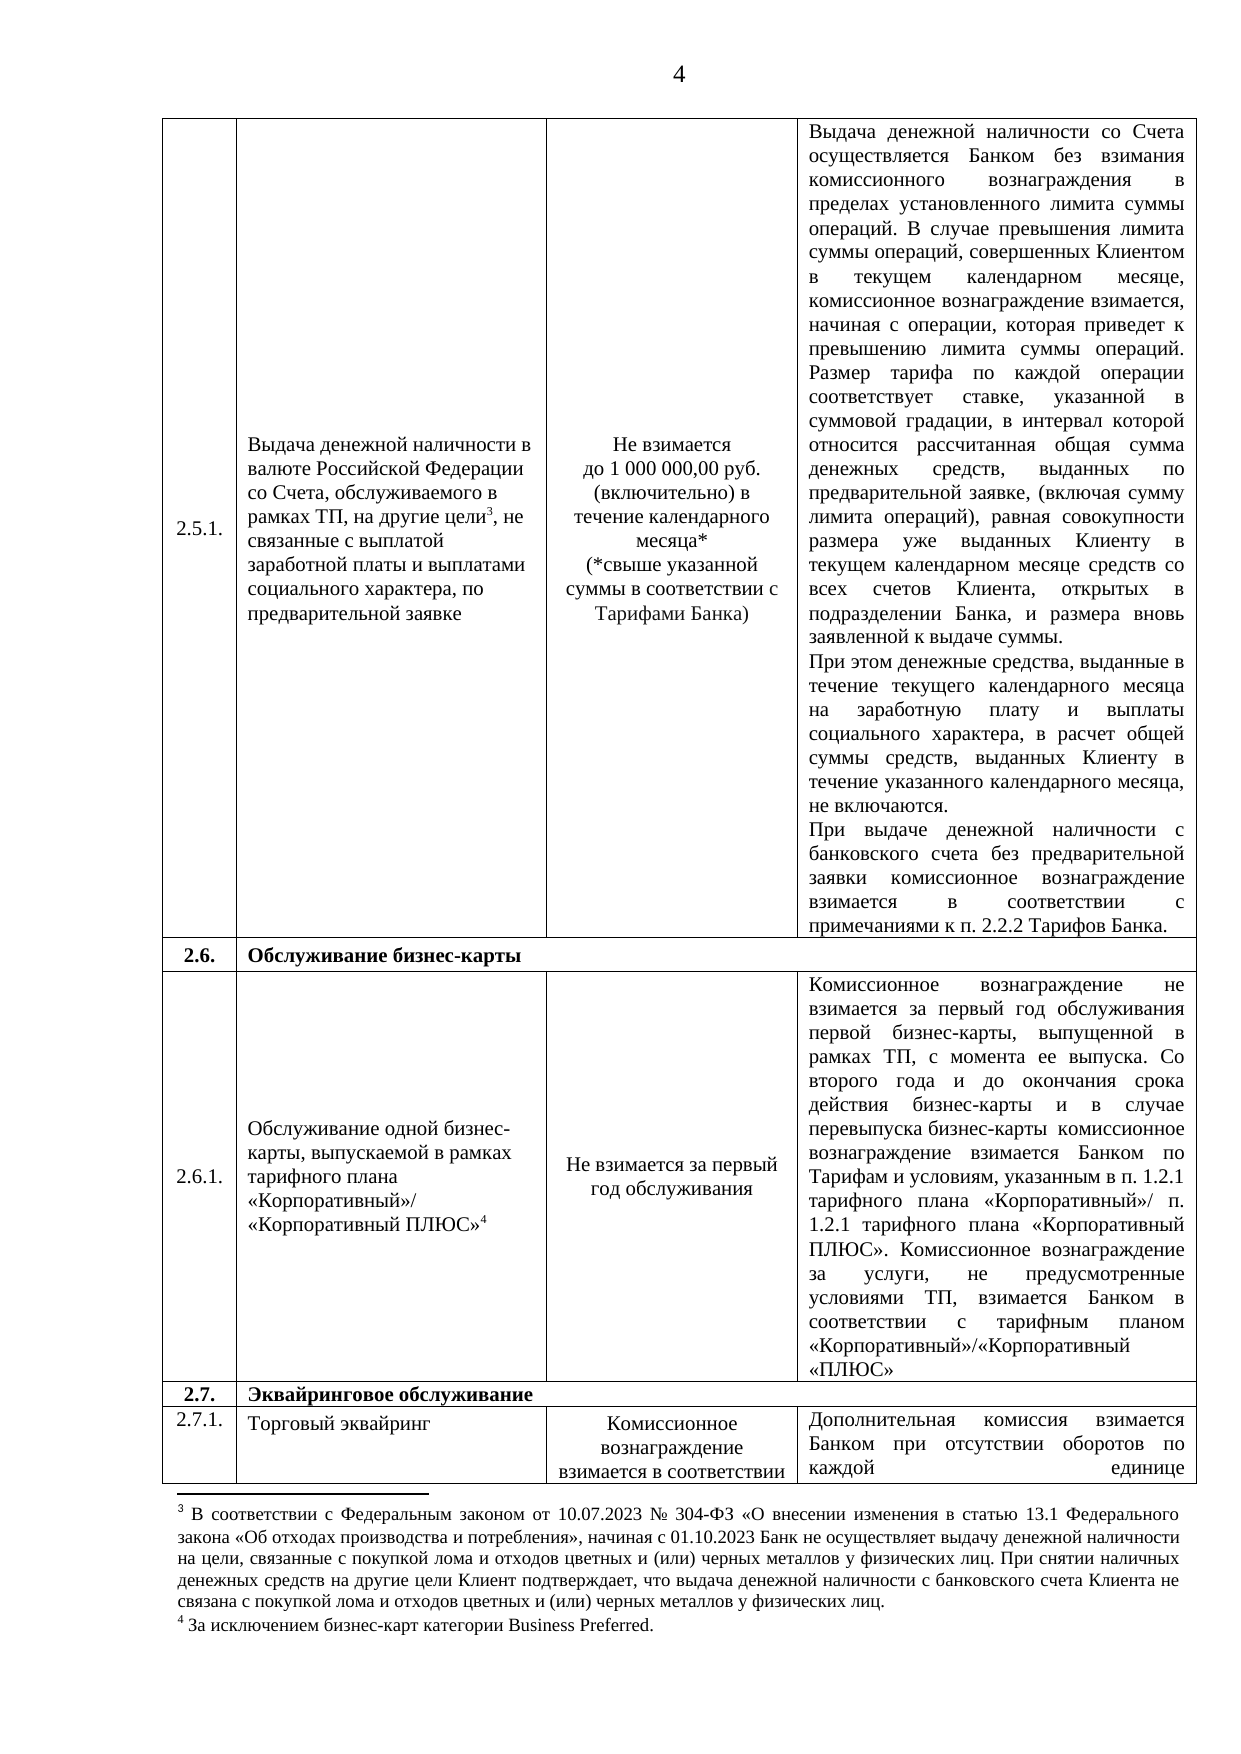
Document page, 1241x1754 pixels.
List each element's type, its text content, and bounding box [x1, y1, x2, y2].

table_cell Обслуживание бизнес-карты [237, 938, 1196, 971]
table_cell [547, 1407, 797, 1483]
table_cell 2.7.1. [163, 1407, 236, 1483]
table_cell Выдача денежной наличности со Счета осуществляется Банком без взимания комиссионного вознаграждения в пределах установленного лимита суммы операций. В случае превышения лимита суммы операций, совершенных Клиентом в текущем календарном месяце, комиссионное вознаграждение взимается, начиная с операции, которая приведет к превышению лимита суммы операций. Размер тарифа по каждой операции соответствует ставке, указанной в суммовой градации, в интервал которой относится рассчитанная общая сумма денежных средств, выданных по предварительной заявке, (включая сумму лимита операций), равная совокупности размера уже выданных Клиенту в текущем календарном месяце средств со всех счетов Клиента, открытых в подразделении Банка, и размера вновь заявленной к выдаче суммы. При этом денежные средства, выданные в течение текущего календарного месяца на заработную плату и выплаты социального характера, в расчет общей суммы средств, выданных Клиенту в течение указанного календарного месяца, не включаются. При выдаче денежной наличности с банковского счета без предварительной заявки комиссионное вознаграждение взимается в соответствии с примечаниями к п. 2.2.2 Тарифов Банка. [798, 119, 1196, 937]
table_cell 2.5.1. [163, 119, 236, 937]
table_cell 2.6. [163, 938, 236, 971]
table_cell 2.7. [163, 1382, 236, 1406]
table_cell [798, 1407, 1196, 1483]
table_cell Не взимается до 1 000 000,00 руб. (включительно) в течение календарного месяца* (*свыше указанной суммы в соответствии с Тарифами Банка) [547, 119, 797, 937]
table_cell Выдача денежной наличности в валюте Российской Федерации со Счета, обслуживаемого в рамках ТП, на другие цели, не связанные с выплатой заработной платы и выплатами социального характера, по предварительной заявке [237, 119, 546, 937]
table_cell Обслуживание одной бизнес-карты, выпускаемой в рамках тарифного плана «Корпоративный»/ «Корпоративный ПЛЮС» [237, 972, 546, 1381]
table_cell Комиссионное вознаграждение не взимается за первый год обслуживания первой бизнес-карты, выпущенной в рамках ТП, с момента ее выпуска. Со второго года и до окончания срока действия бизнес-карты и в случае перевыпуска бизнес-карты комиссионное вознаграждение взимается Банком по Тарифам и условиям, указанным в п. 1.2.1 тарифного плана «Корпоративный»/ п. 1.2.1 тарифного плана «Корпоративный ПЛЮС». Комиссионное вознаграждение за услуги, не предусмотренные условиями ТП, взимается Банком в соответствии с тарифным планом «Корпоративный»/«Корпоративный «ПЛЮС» [798, 972, 1196, 1381]
table_cell 2.6.1. [163, 972, 236, 1381]
table_cell Эквайринговое обслуживание [237, 1382, 1196, 1406]
table_cell Не взимается за первый год обслуживания [547, 972, 797, 1381]
table_cell Торговый эквайринг [237, 1407, 546, 1483]
